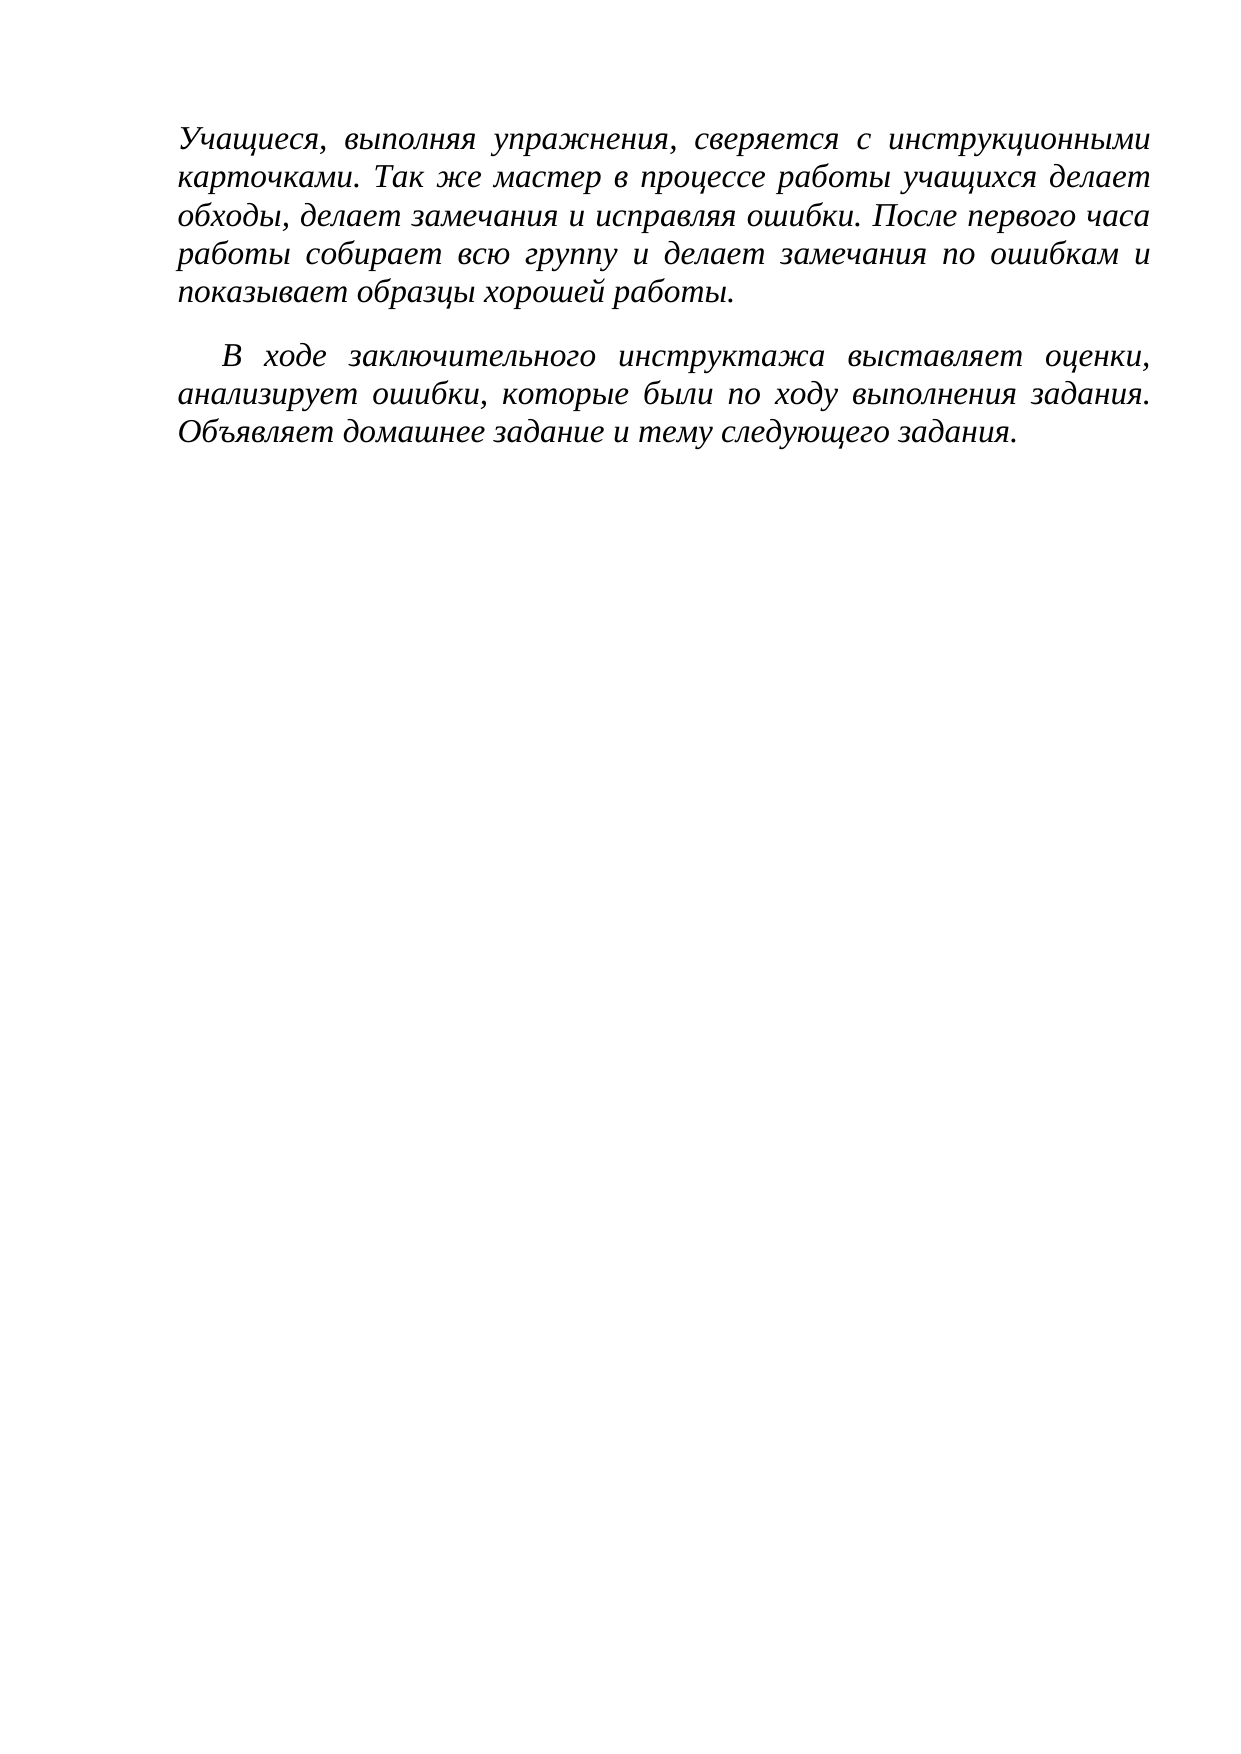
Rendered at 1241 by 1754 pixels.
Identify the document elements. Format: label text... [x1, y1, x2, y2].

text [177, 118, 1152, 310]
text В ходе заключительного инструктажа выставляет оценки, анализирует ошибки, которые были по ходу выполнения задания. Объявляет домашнее задание и тему следующего задания. [177, 335, 1152, 450]
